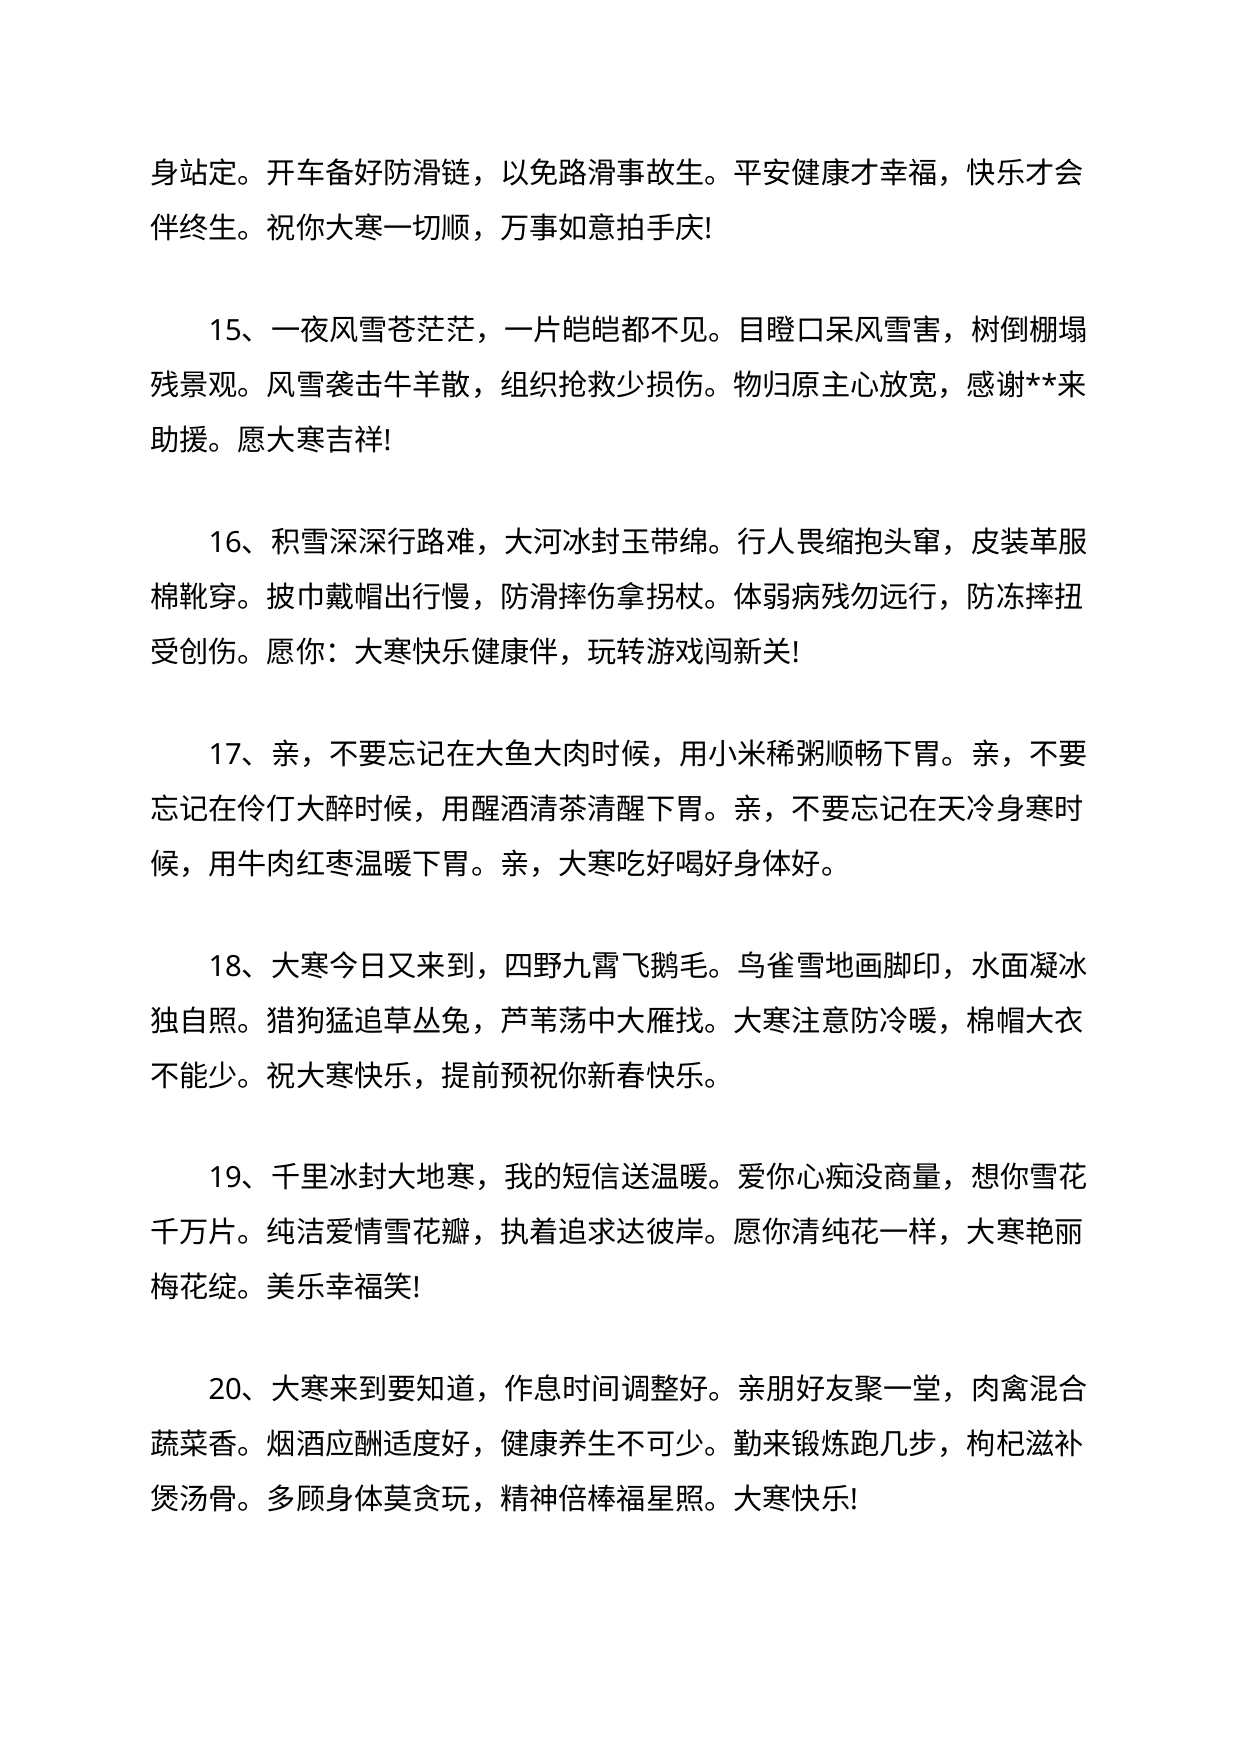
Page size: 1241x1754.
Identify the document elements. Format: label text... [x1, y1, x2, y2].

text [150, 150, 1090, 247]
text 19、千里冰封大地寒，我的短信送温暖。爱你心痴没商量，想你雪花千万片。纯洁爱情雪花瓣，执着追求达彼岸。愿你清纯花一样，大寒艳丽梅花绽。美乐幸福笑! [150, 1154, 1090, 1306]
text 18、大寒今日又来到，四野九霄飞鹅毛。鸟雀雪地画脚印，水面凝冰独自照。猎狗猛追草丛兔，芦苇荡中大雁找。大寒注意防冷暖，棉帽大衣不能少。祝大寒快乐，提前预祝你新春快乐。 [150, 942, 1090, 1094]
text 15、一夜风雪苍茫茫，一片皑皑都不见。目瞪口呆风雪害，树倒棚塌残景观。风雪袭击牛羊散，组织抢救少损伤。物归原主心放宽，感谢**来助援。愿大寒吉祥! [150, 307, 1090, 459]
text 17、亲，不要忘记在大鱼大肉时候，用小米稀粥顺畅下胃。亲，不要忘记在伶仃大醉时候，用醒酒清茶清醒下胃。亲，不要忘记在天冷身寒时候，用牛肉红枣温暖下胃。亲，大寒吃好喝好身体好。 [150, 731, 1090, 883]
text 16、积雪深深行路难，大河冰封玉带绵。行人畏缩抱头窜，皮装革服棉靴穿。披巾戴帽出行慢，防滑摔伤拿拐杖。体弱病残勿远行，防冻摔扭受创伤。愿你：大寒快乐健康伴，玩转游戏闯新关! [150, 519, 1090, 671]
text 20、大寒来到要知道，作息时间调整好。亲朋好友聚一堂，肉禽混合蔬菜香。烟酒应酬适度好，健康养生不可少。勤来锻炼跑几步，枸杞滋补煲汤骨。多顾身体莫贪玩，精神倍棒福星照。大寒快乐! [150, 1366, 1090, 1518]
